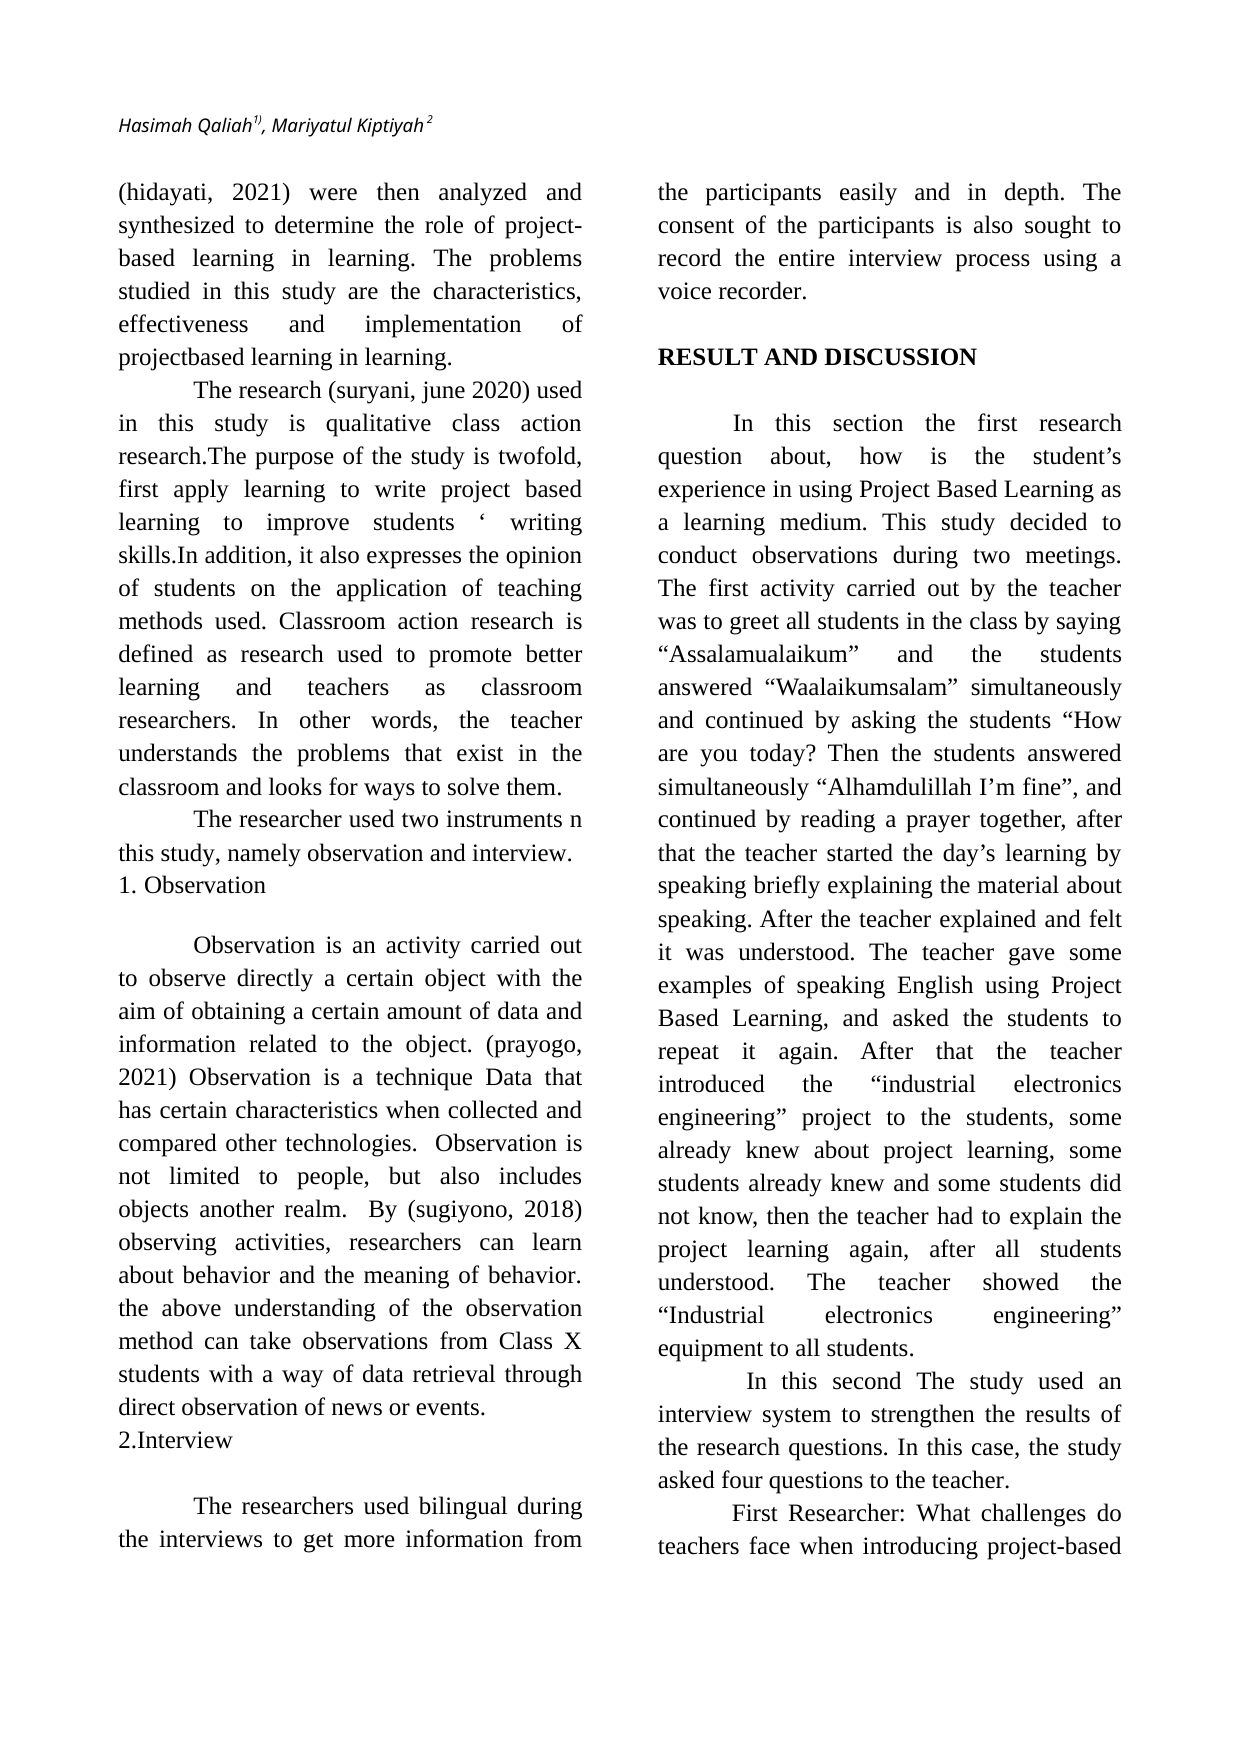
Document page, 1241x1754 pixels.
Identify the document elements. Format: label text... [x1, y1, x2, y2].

text In this second The study used an interview system to strengthen the results of the research questions. In this case, the study asked four questions to the teacher. [658, 1366, 1122, 1494]
text The research (suryani, june 2020) used in this study is qualitative class action research.The purpose of the study is twofold, first apply learning to write project based learning to improve students ‘ writing skills.In addition, it also expresses the opinion of students on the application of teaching methods used. Classroom action research is defined as research used to promote better learning and teachers as classroom researchers. In other words, the teacher understands the problems that exist in the classroom and looks for ways to solve them. [118, 375, 583, 800]
text 1. Observation [118, 871, 583, 899]
text 2.Interview [118, 1425, 583, 1454]
text Observation is an activity carried out to observe directly a certain object with the aim of obtaining a certain amount of data and information related to the object. (prayogo, 2021) Observation is a technique Data that has certain characteristics when collected and compared other technologies. Observation is not limited to people, but also includes objects another realm. By (sugiyono, 2018) observing activities, researchers can learn about behavior and the meaning of behavior. the above understanding of the observation method can take observations from Class X students with a way of data retrieval through direct observation of news or events. [118, 930, 583, 1421]
text The researcher used two instruments n this study, namely observation and interview. [118, 804, 583, 866]
text The researchers used bilingual during the interviews to get more information from the participants easily and in depth. The consent of the participants is also sought to record the entire interview process using a voice recorder. [118, 1491, 583, 1553]
text The researchers used bilingual during the interviews to get more information from the participants easily and in depth. The consent of the participants is also sought to record the entire interview process using a voice recorder. [658, 177, 1122, 305]
text RESULT AND DISCUSSION [658, 342, 1122, 371]
text First Researcher: What challenges do teachers face when introducing project-based learning media using industrial electronics engineering? [658, 1498, 1122, 1560]
text In this section the first research question about, how is the student’s experience in using Project Based Learning as a learning medium. This study decided to conduct observations during two meetings. The first activity carried out by the teacher was to greet all students in the class by saying “Assalamualaikum” and the students answered “Waalaikumsalam” simultaneously and continued by asking the students “How are you today? Then the students answered simultaneously “Alhamdulillah I’m fine”, and continued by reading a prayer together, after that the teacher started the day’s learning by speaking briefly explaining the material about speaking. After the teacher explained and felt it was understood. The teacher gave some examples of speaking English using Project Based Learning, and asked the students to repeat it again. After that the teacher introduced the “industrial electronics engineering” project to the students, some already knew about project learning, some students already knew and some students did not know, then the teacher had to explain the project learning again, after all students understood. The teacher showed the “Industrial electronics engineering” equipment to all students. [658, 408, 1122, 1362]
